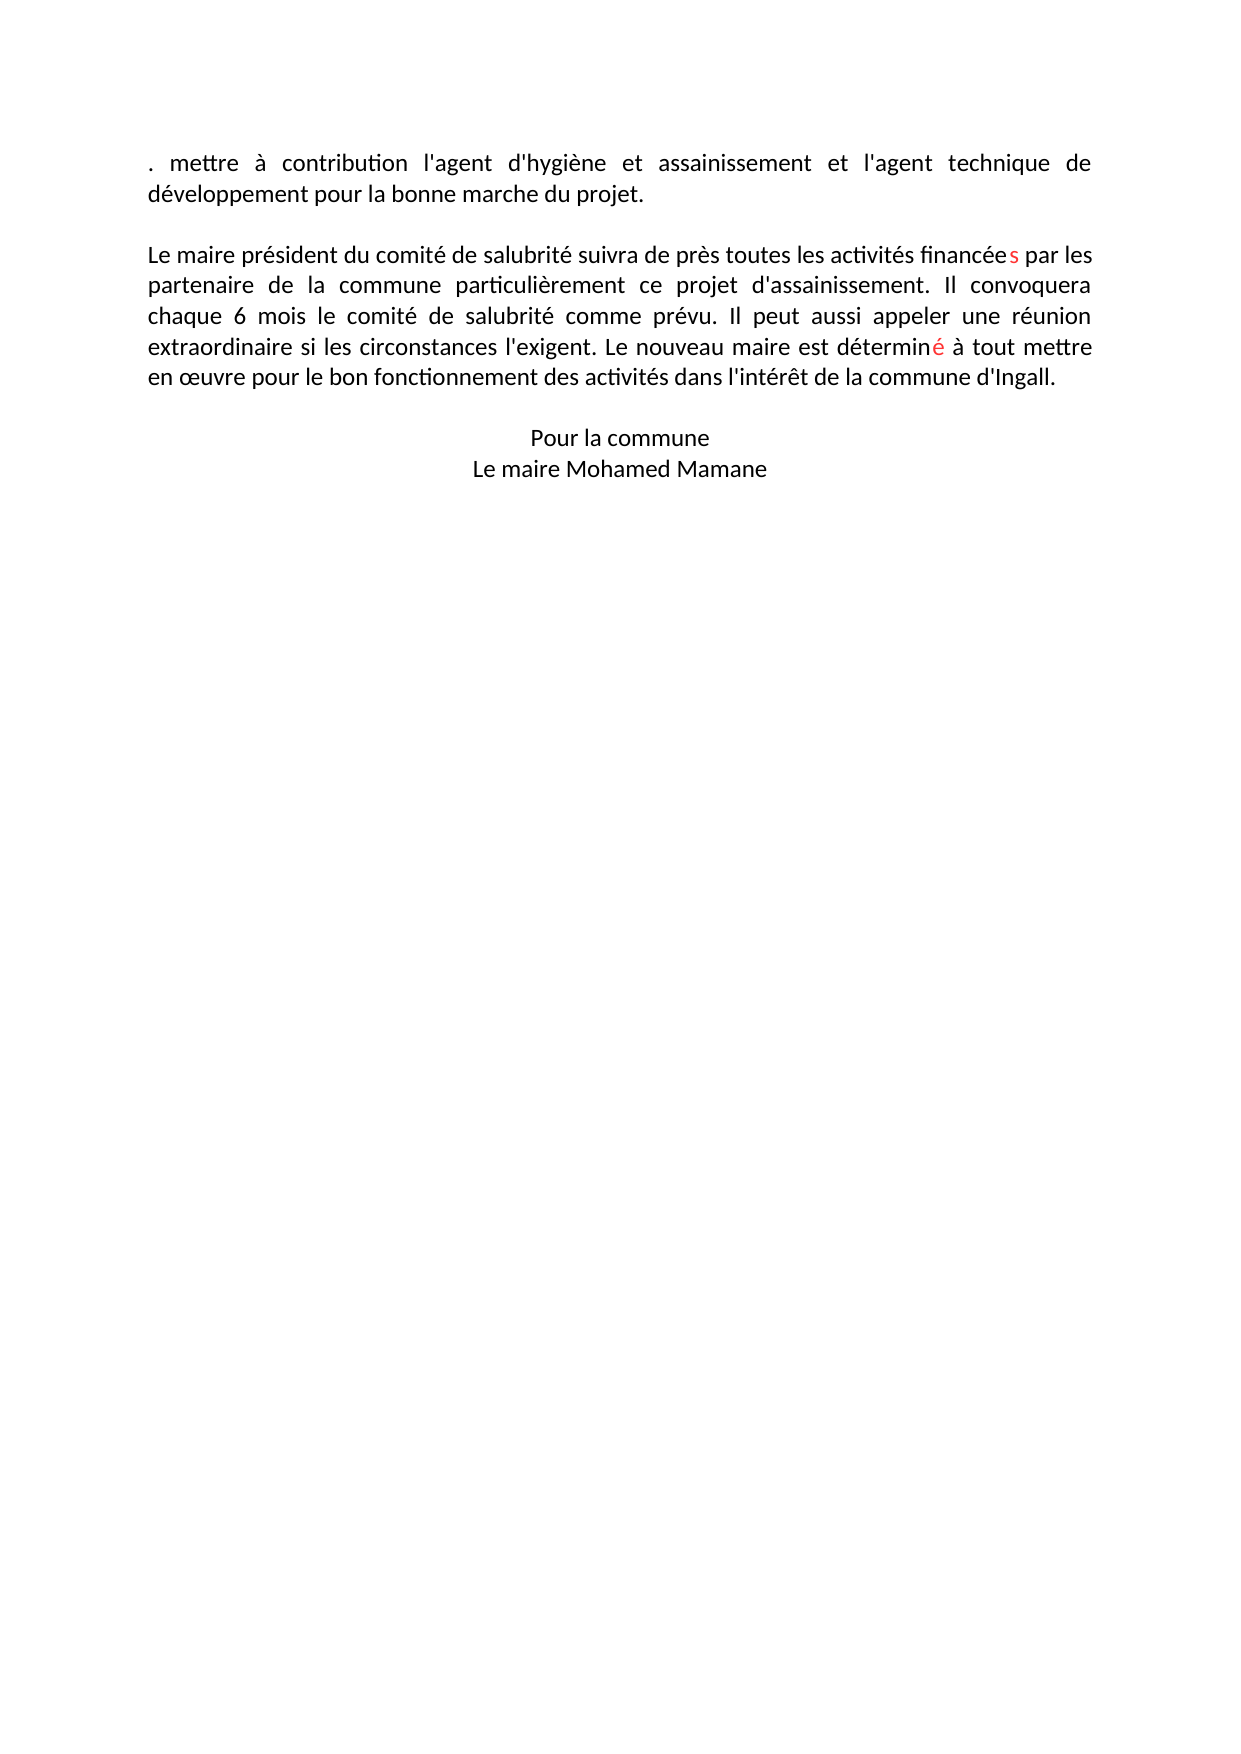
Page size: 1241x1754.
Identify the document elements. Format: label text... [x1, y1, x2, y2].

text Pour la commune [148, 422, 1093, 453]
text Le maire Mohamed Mamane [148, 453, 1093, 483]
text . mettre à contribution l'agent d'hygiène et assainissement et l'agent technique de développement pour la bonne marche du projet. [148, 148, 1093, 209]
text Le maire président du comité de salubrité suivra de près toutes les activités financées par les partenaire de la commune particulièrement ce projet d'assainissement. Il convoquera chaque 6 mois le comité de salubrité comme prévu. Il peut aussi appeler une réunion extraordinaire si les circonstances l'exigent. Le nouveau maire est déterminé à tout mettre en œuvre pour le bon fonctionnement des activités dans l'intérêt de la commune d'Ingall. [148, 239, 1093, 392]
